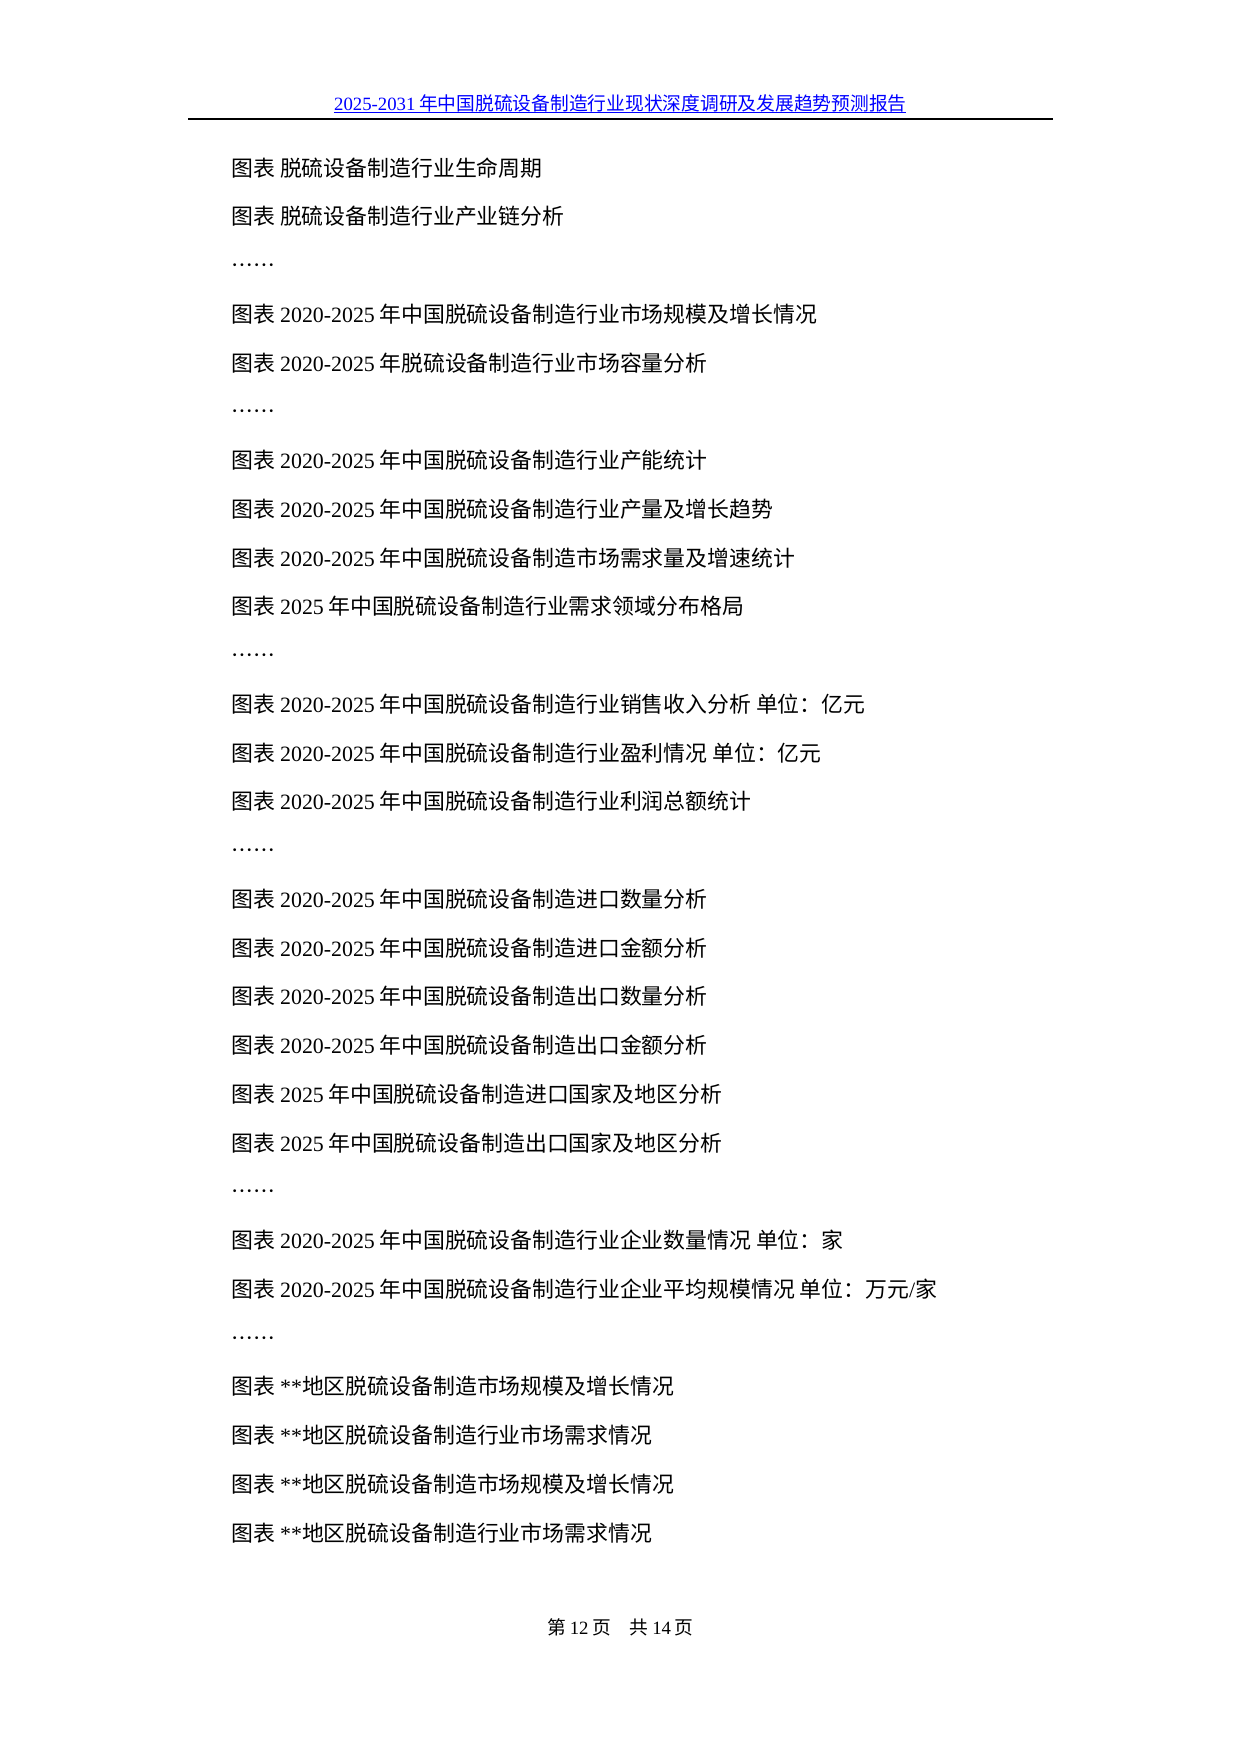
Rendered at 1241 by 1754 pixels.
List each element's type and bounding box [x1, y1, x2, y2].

text [187, 150, 1053, 1548]
